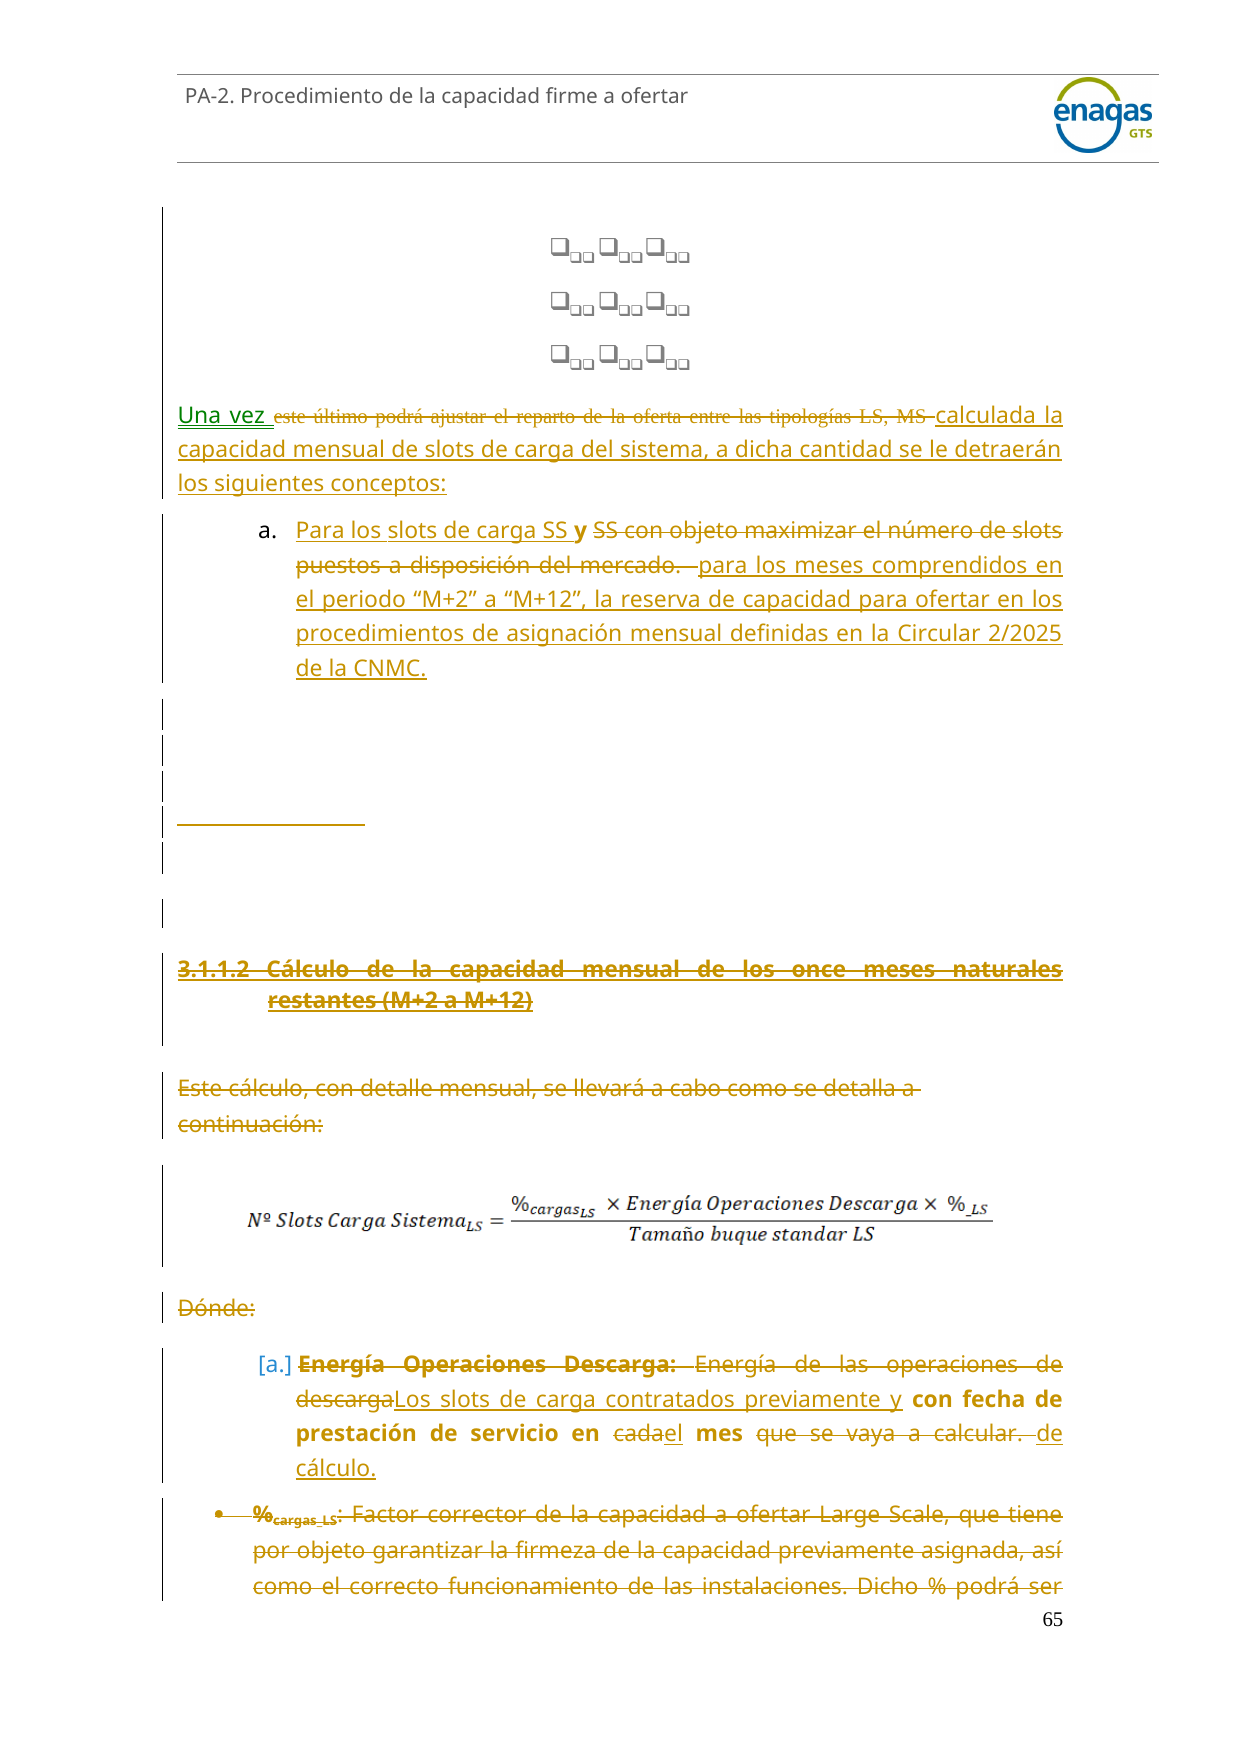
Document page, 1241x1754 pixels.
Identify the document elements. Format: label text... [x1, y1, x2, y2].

list y [258, 514, 1063, 683]
picture [1054, 77, 1152, 153]
list con fecha de prestación de servicio en mes [258, 1348, 1063, 1483]
picture [247, 1193, 993, 1247]
